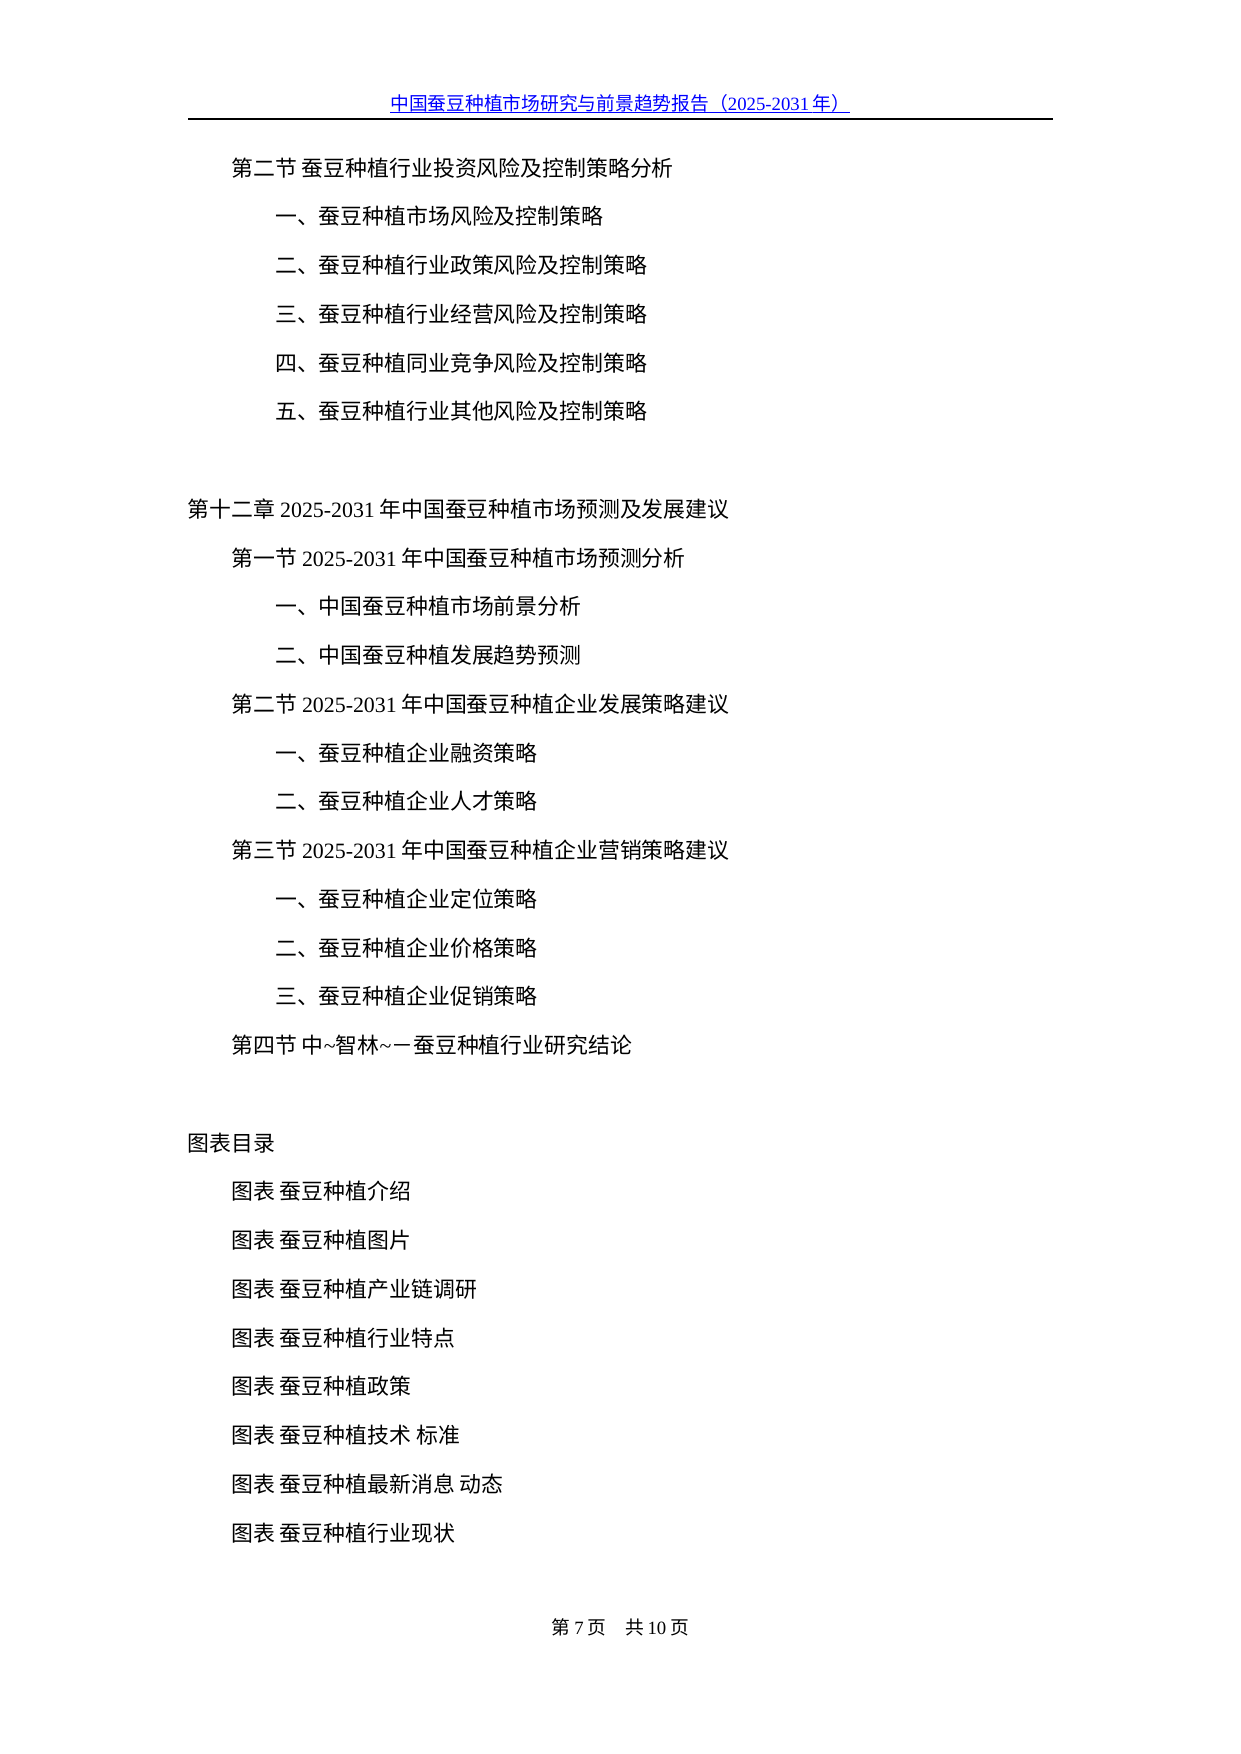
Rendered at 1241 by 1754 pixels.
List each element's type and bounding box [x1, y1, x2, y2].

text [187, 150, 1053, 1548]
